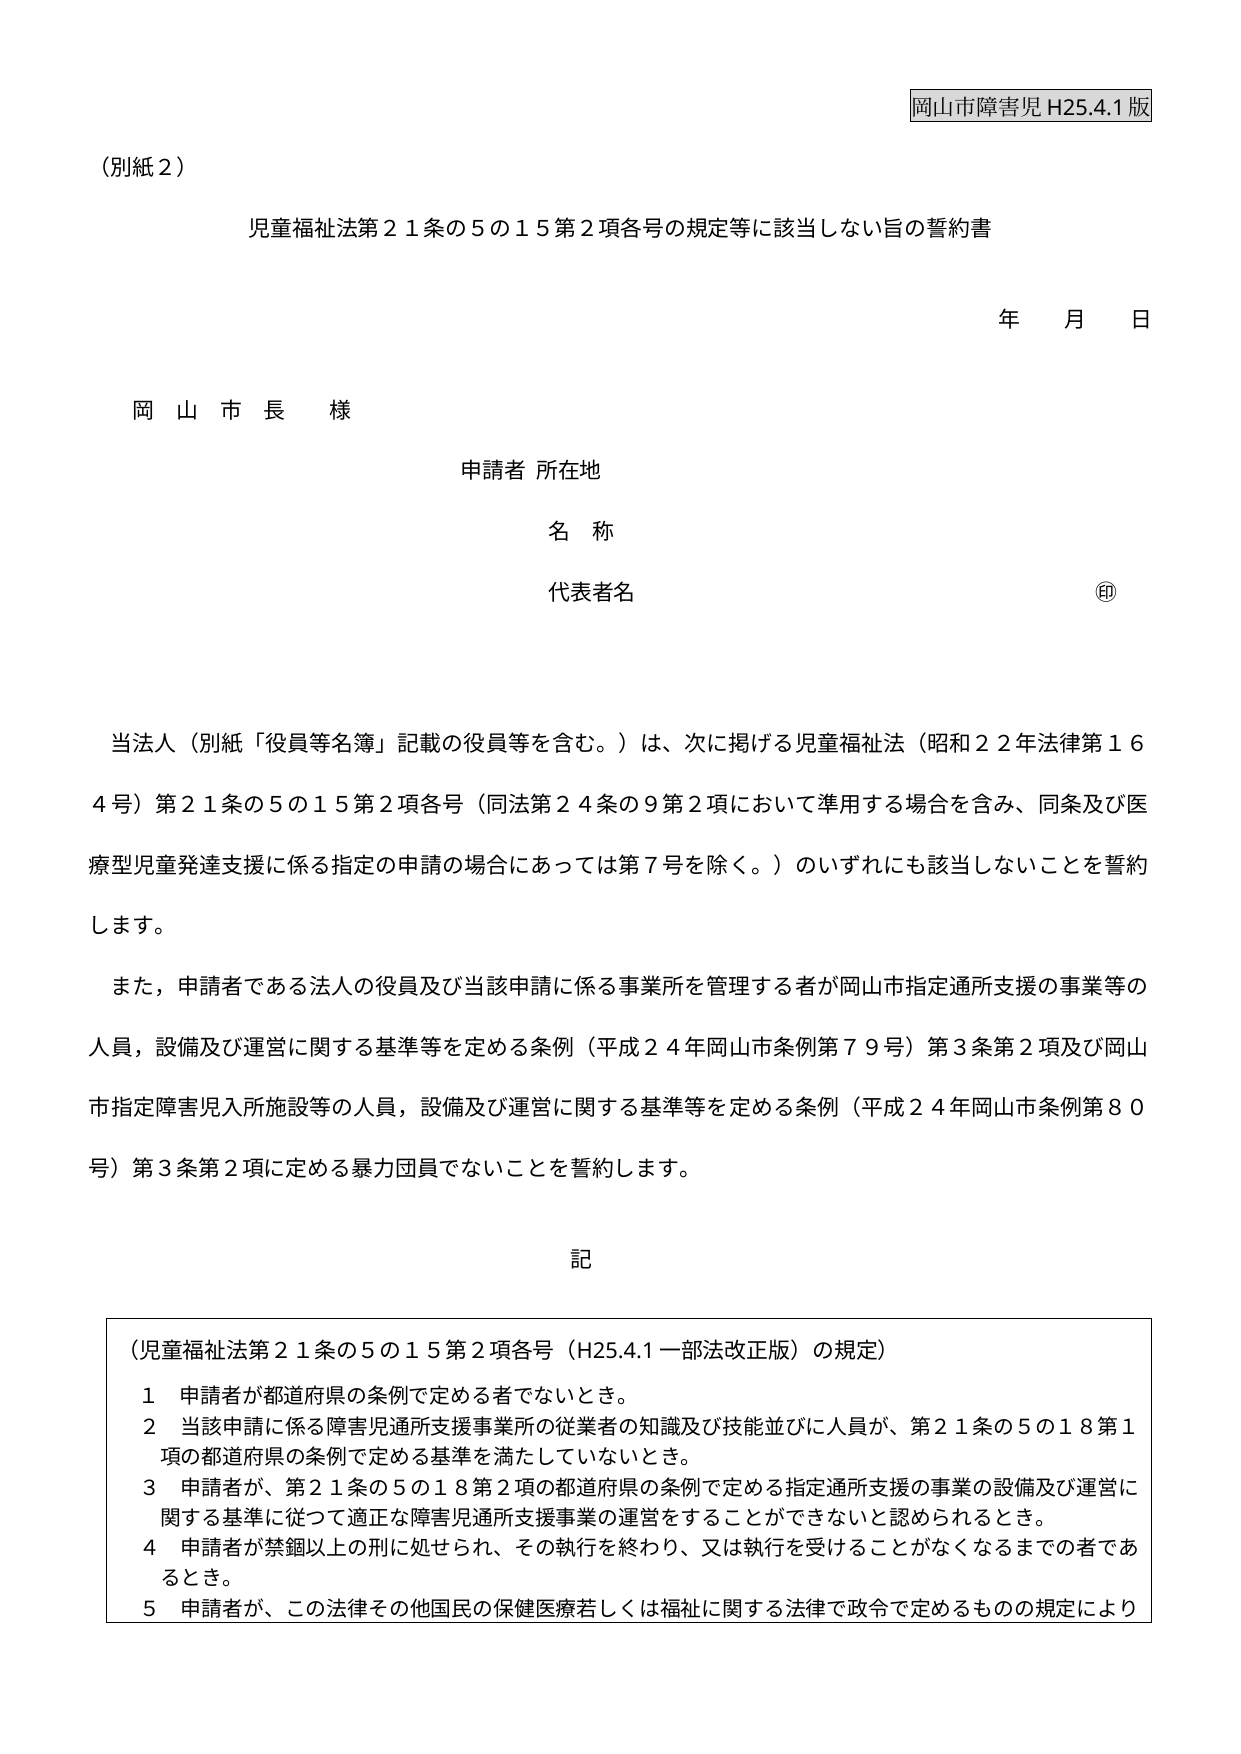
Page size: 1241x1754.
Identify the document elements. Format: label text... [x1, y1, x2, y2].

text 岡 山 市 長 様 [89, 378, 1152, 439]
text 申請者 所在地 [89, 439, 1152, 500]
text 児童福祉法第２１条の５の１５第２項各号の規定等に該当しない旨の誓約書 [89, 197, 1152, 257]
text また，申請者である法人の役員及び当該申請に係る事業所を管理する者が岡山市指定通所支援の事業等の人員，設備及び運営に関する基準等を定める条例（平成２４年岡山市条例第７９号）第３条第２項及び岡山市指定障害児入所施設等の人員，設備及び運営に関する基準等を定める条例（平成２４年岡山市条例第８０号）第３条第２項に定める暴力団員でないことを誓約します。 [89, 954, 1152, 1197]
text 年 月 日 [89, 287, 1152, 348]
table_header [107, 1319, 1151, 1622]
text 当法人（別紙「役員等名簿」記載の役員等を含む。）は、次に掲げる児童福祉法（昭和２２年法律第１６４号）第２１条の５の１５第２項各号（同法第２４条の９第２項において準用する場合を含み、同条及び医療型児童発達支援に係る指定の申請の場合にあっては第７号を除く。）のいずれにも該当しないことを誓約します。 [89, 712, 1152, 954]
text 代表者名 ㊞ [89, 560, 1152, 621]
text 名 称 [89, 500, 1152, 560]
text （別紙２） [89, 136, 1152, 197]
text 記 [89, 1227, 1152, 1288]
